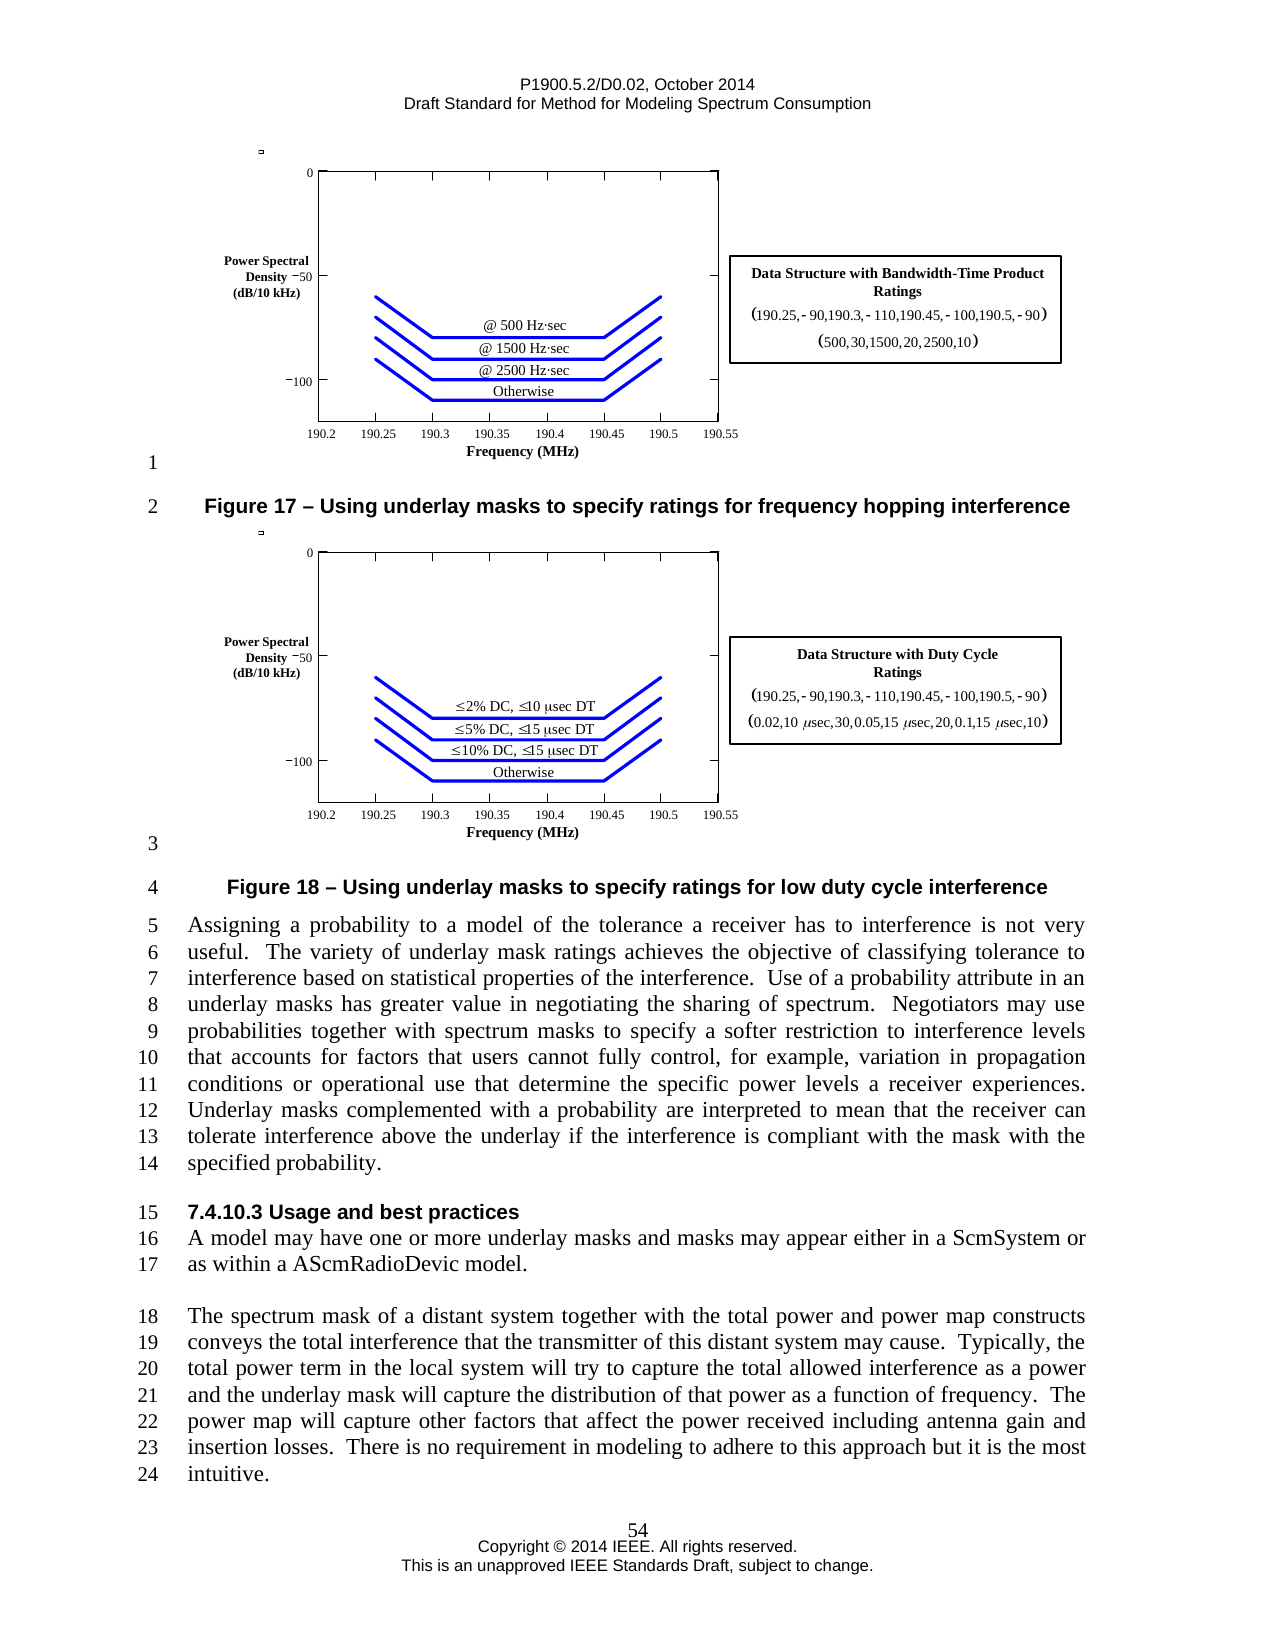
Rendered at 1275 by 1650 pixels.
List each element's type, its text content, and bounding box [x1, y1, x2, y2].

text Figure 17 – Using underlay masks to specify ratings for frequency hopping interference [187, 494, 1087, 518]
text Usage and best practices [187, 1200, 1087, 1224]
text Figure 18 – Using underlay masks to specify ratings for low duty cycle interference [187, 875, 1087, 899]
text A model may have one or more underlay masks and masks may appear either in a ScmSystem or as within a AScmRadioDevic model. [187, 1224, 1087, 1277]
text Assigning a probability to a model of the tolerance a receiver has to interference is not very useful. The variety of underlay mask ratings achieves the objective of classifying tolerance to interference based on statistical properties of the interference. Use of a probability attribute in an underlay masks has greater value in negotiating the sharing of spectrum. Negotiators may use probabilities together with spectrum masks to specify a softer restriction to interference levels that accounts for factors that users cannot fully control, for example, variation in propagation conditions or operational use that determine the specific power levels a receiver experiences. Underlay masks complemented with a probability are interpreted to mean that the receiver can tolerate interference above the underlay if the interference is compliant with the mask with the specified probability. [187, 911, 1087, 1175]
text The spectrum mask of a distant system together with the total power and power map constructs conveys the total interference that the transmitter of this distant system may cause. Typically, the total power term in the local system will try to capture the total allowed interference as a power and the underlay mask will capture the distribution of that power as a function of frequency. The power map will capture other factors that affect the power received including antenna gain and insertion losses. There is no requirement in modeling to adhere to this approach but it is the most intuitive. [187, 1302, 1087, 1486]
